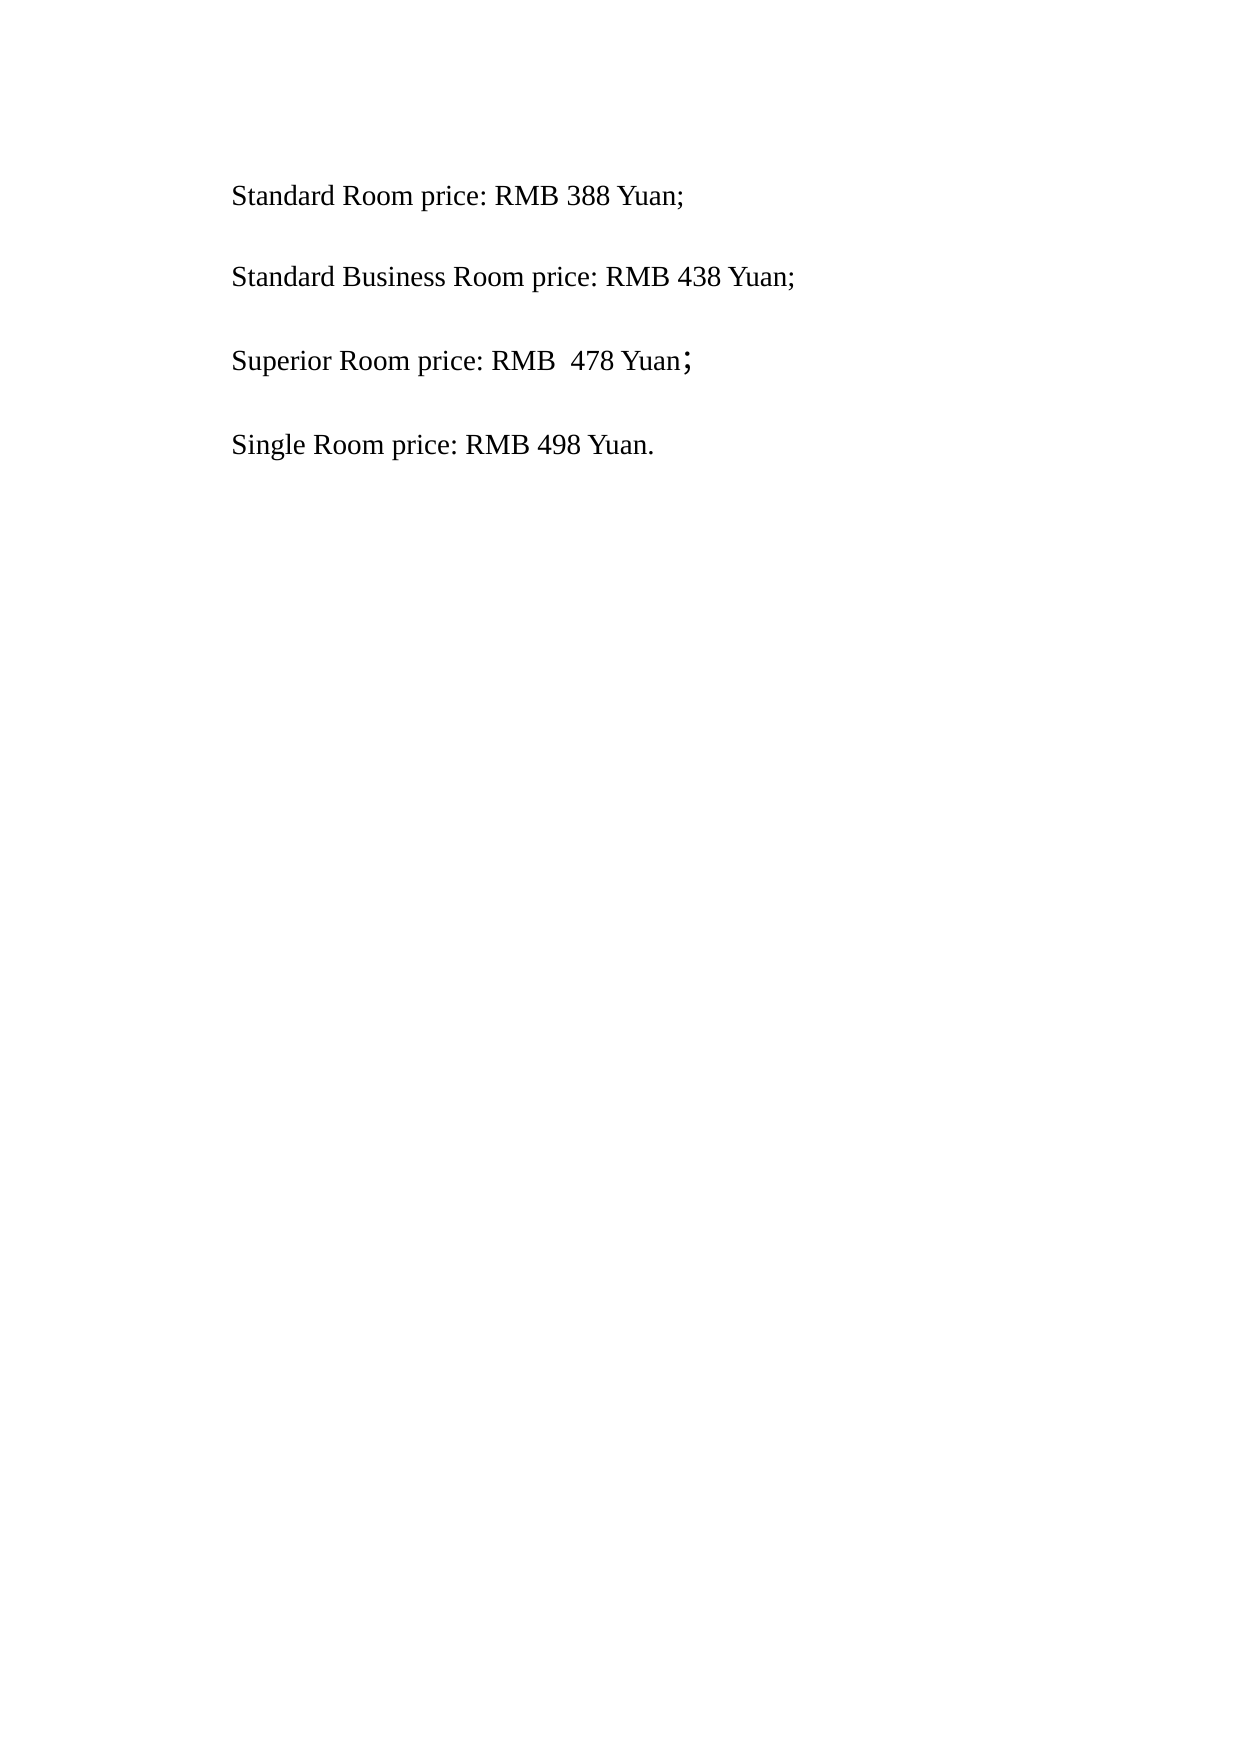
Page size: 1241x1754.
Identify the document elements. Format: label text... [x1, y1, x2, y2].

text Standard Business Room price: RMB 438 Yuan; [187, 244, 1053, 309]
text Superior Room price: RMB 478 Yuan； [187, 326, 1053, 391]
text Single Room price: RMB 498 Yuan. [187, 412, 1053, 477]
text Standard Room price: RMB 388 Yuan; [187, 162, 1053, 227]
